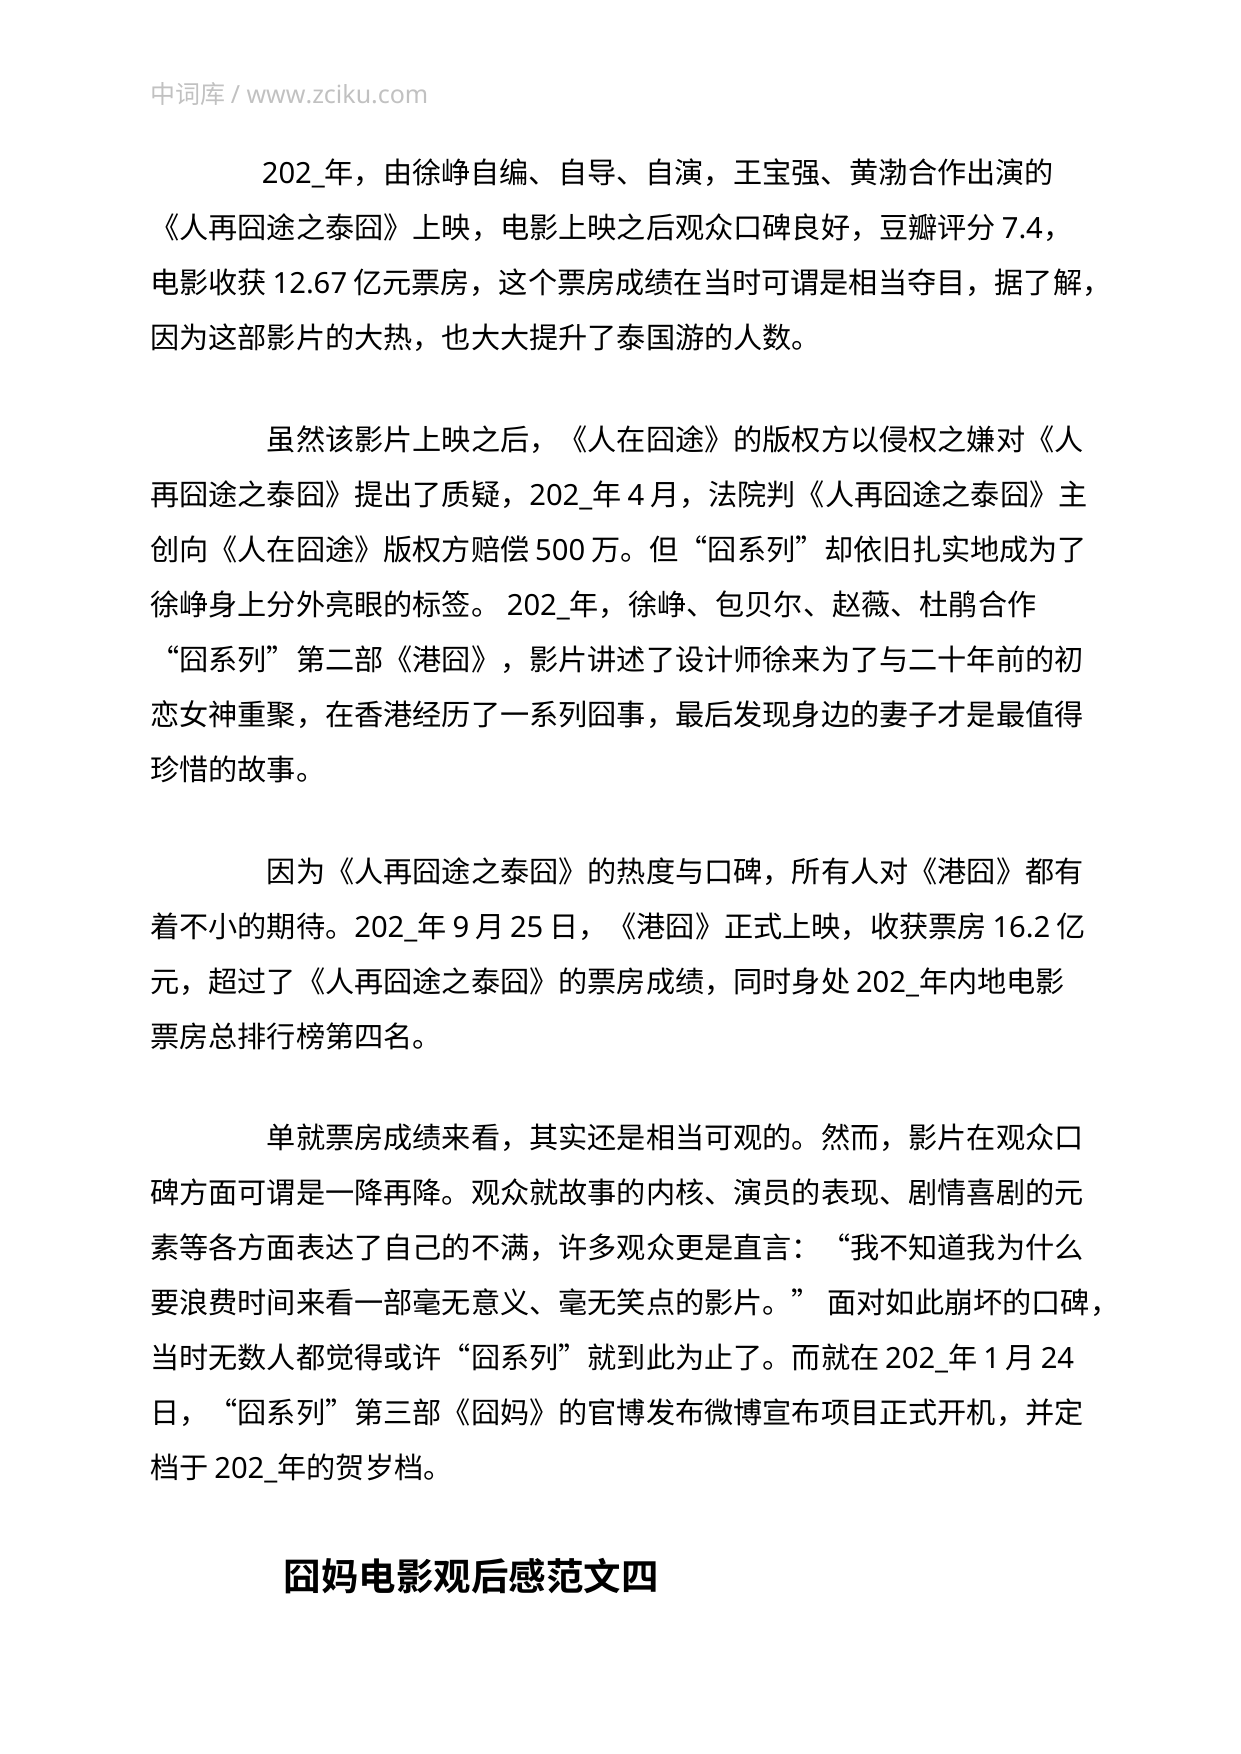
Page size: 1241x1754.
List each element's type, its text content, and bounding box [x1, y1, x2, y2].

text 囧妈电影观后感范文四 [150, 1546, 1090, 1601]
text 202_年，由徐峥自编、自导、自演，王宝强、黄渤合作出演的《人再囧途之泰囧》上映，电影上映之后观众口碑良好，豆瓣评分7.4，电影收获12.67亿元票房，这个票房成绩在当时可谓是相当夺目，据了解，因为这部影片的大热，也大大提升了泰国游的人数。 [150, 150, 1090, 357]
text 单就票房成绩来看，其实还是相当可观的。然而，影片在观众口碑方面可谓是一降再降。观众就故事的内核、演员的表现、剧情喜剧的元素等各方面表达了自己的不满，许多观众更是直言：“我不知道我为什么要浪费时间来看一部毫无意义、毫无笑点的影片。” 面对如此崩坏的口碑，当时无数人都觉得或许“囧系列”就到此为止了。而就在202_年1月24日，“囧系列”第三部《囧妈》的官博发布微博宣布项目正式开机，并定档于202_年的贺岁档。 [150, 1115, 1090, 1487]
text 虽然该影片上映之后，《人在囧途》的版权方以侵权之嫌对《人再囧途之泰囧》提出了质疑，202_年4月，法院判《人再囧途之泰囧》主创向《人在囧途》版权方赔偿500万。但“囧系列”却依旧扎实地成为了徐峥身上分外亮眼的标签。 202_年，徐峥、包贝尔、赵薇、杜鹃合作“囧系列”第二部《港囧》，影片讲述了设计师徐来为了与二十年前的初恋女神重聚，在香港经历了一系列囧事，最后发现身边的妻子才是最值得珍惜的故事。 [150, 417, 1090, 789]
text 因为《人再囧途之泰囧》的热度与口碑，所有人对《港囧》都有着不小的期待。202_年9月25日，《港囧》正式上映，收获票房16.2亿元，超过了《人再囧途之泰囧》的票房成绩，同时身处202_年内地电影票房总排行榜第四名。 [150, 848, 1090, 1055]
